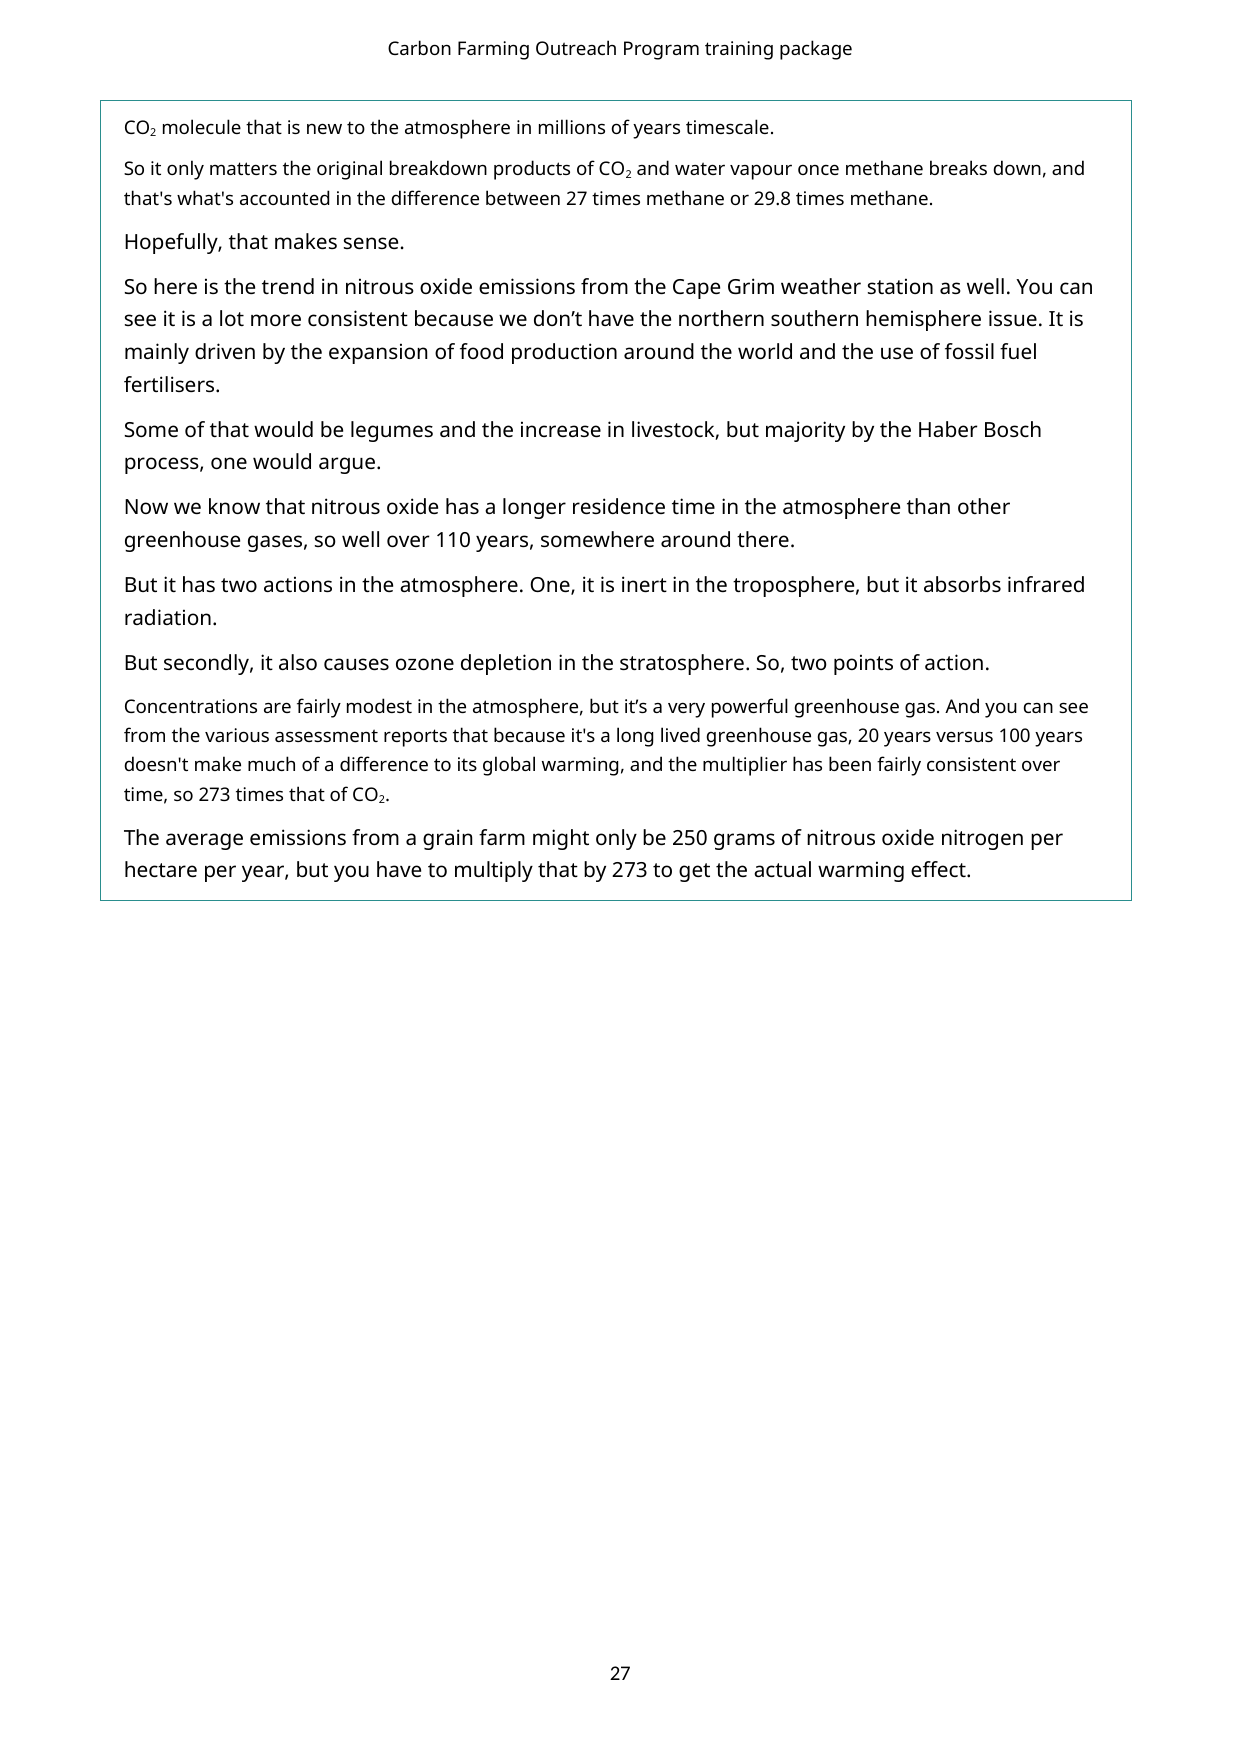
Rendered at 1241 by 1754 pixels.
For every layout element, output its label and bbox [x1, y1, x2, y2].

table_cell [101, 101, 1131, 900]
